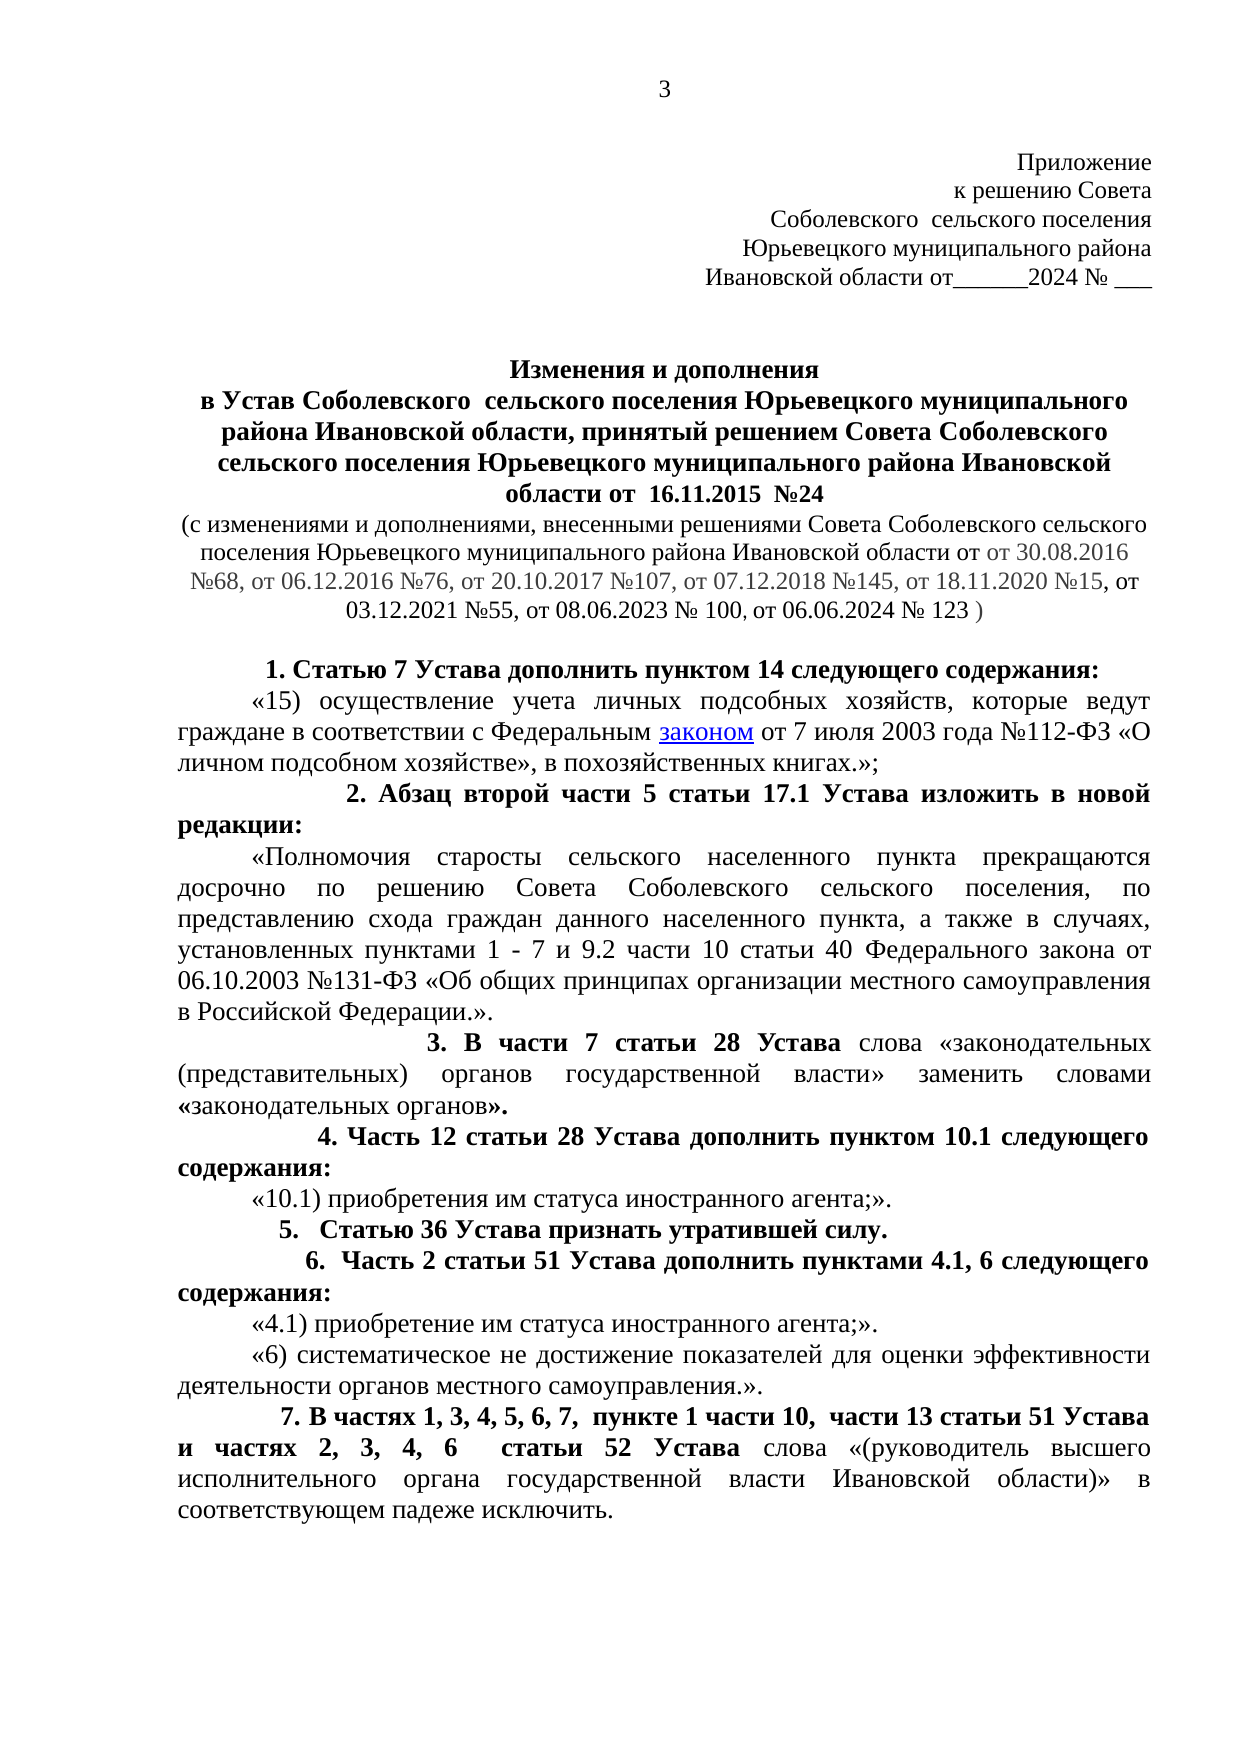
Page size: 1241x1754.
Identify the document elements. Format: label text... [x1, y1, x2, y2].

text к решению Совета [177, 176, 1152, 204]
text Изменения и дополнения [177, 353, 1152, 384]
text Соболевского сельского поселения [177, 204, 1152, 233]
text «10.1) приобретения им статуса иностранного агента;». [177, 1182, 1152, 1213]
text 3. В части 7 статьи 28 Устава слова «законодательных (представительных) органов государственной власти» заменить словами «законодательных органов». [177, 1026, 1152, 1120]
text 4. Часть 12 статьи 28 Устава дополнить пунктом 10.1 следующего содержания: [177, 1120, 1152, 1182]
text 2. Абзац второй части 5 статьи 17.1 Устава изложить в новой редакции: [177, 777, 1152, 839]
text «Полномочия старосты сельского населенного пункта прекращаются досрочно по решению Совета Соболевского сельского поселения, по представлению схода граждан данного населенного пункта, а также в случаях, установленных пунктами 1 - 7 и 9.2 части 10 статьи 40 Федерального закона от 06.10.2003 №131-ФЗ «Об общих принципах организации местного самоуправления в Российской Федерации.». [177, 839, 1152, 1026]
text «4.1) приобретение им статуса иностранного агента;». [177, 1307, 1152, 1338]
text «6) систематическое не достижение показателей для оценки эффективности деятельности органов местного самоуправления.». [177, 1338, 1152, 1400]
text Юрьевецкого муниципального района [177, 233, 1152, 262]
text 6. Часть 2 статьи 51 Устава дополнить пунктами 4.1, 6 следующего содержания: [177, 1244, 1152, 1307]
text (с изменениями и дополнениями, внесенными решениями Совета Соболевского сельского поселения Юрьевецкого муниципального района Ивановской области от от 30.08.2016 №68, от 06.12.2016 №76, от 20.10.2017 №107, от 07.12.2018 №145, от 18.11.2020 №15, от 03.12.2021 №55, от 08.06.2023 № 100, от 06.06.2024 № 123 ) [177, 509, 1152, 624]
text в Устав Соболевского сельского поселения Юрьевецкого муниципального района Ивановской области, принятый решением Совета Соболевского сельского поселения Юрьевецкого муниципального района Ивановской области от 16.11.2015 №24 [177, 384, 1152, 509]
text Приложение [177, 147, 1152, 176]
text Ивановской области от______2024 № ___ [177, 262, 1152, 291]
text 7. В частях 1, 3, 4, 5, 6, 7, пункте 1 части 10, части 13 статьи 51 Устава и частях 2, 3, 4, 6 статьи 52 Устава слова «(руководитель высшего исполнительного органа государственной власти Ивановской области)» в соответствующем падеже исключить. [177, 1400, 1152, 1525]
text «15) осуществление учета личных подсобных хозяйств, которые ведут граждане в соответствии с Федеральным законом от 7 июля 2003 года №112-ФЗ «О личном подсобном хозяйстве», в похозяйственных книгах.»; [177, 684, 1152, 777]
text 1. Статью 7 Устава дополнить пунктом 14 следующего содержания: [177, 653, 1152, 684]
text 5. Статью 36 Устава признать утратившей силу. [177, 1213, 1152, 1244]
